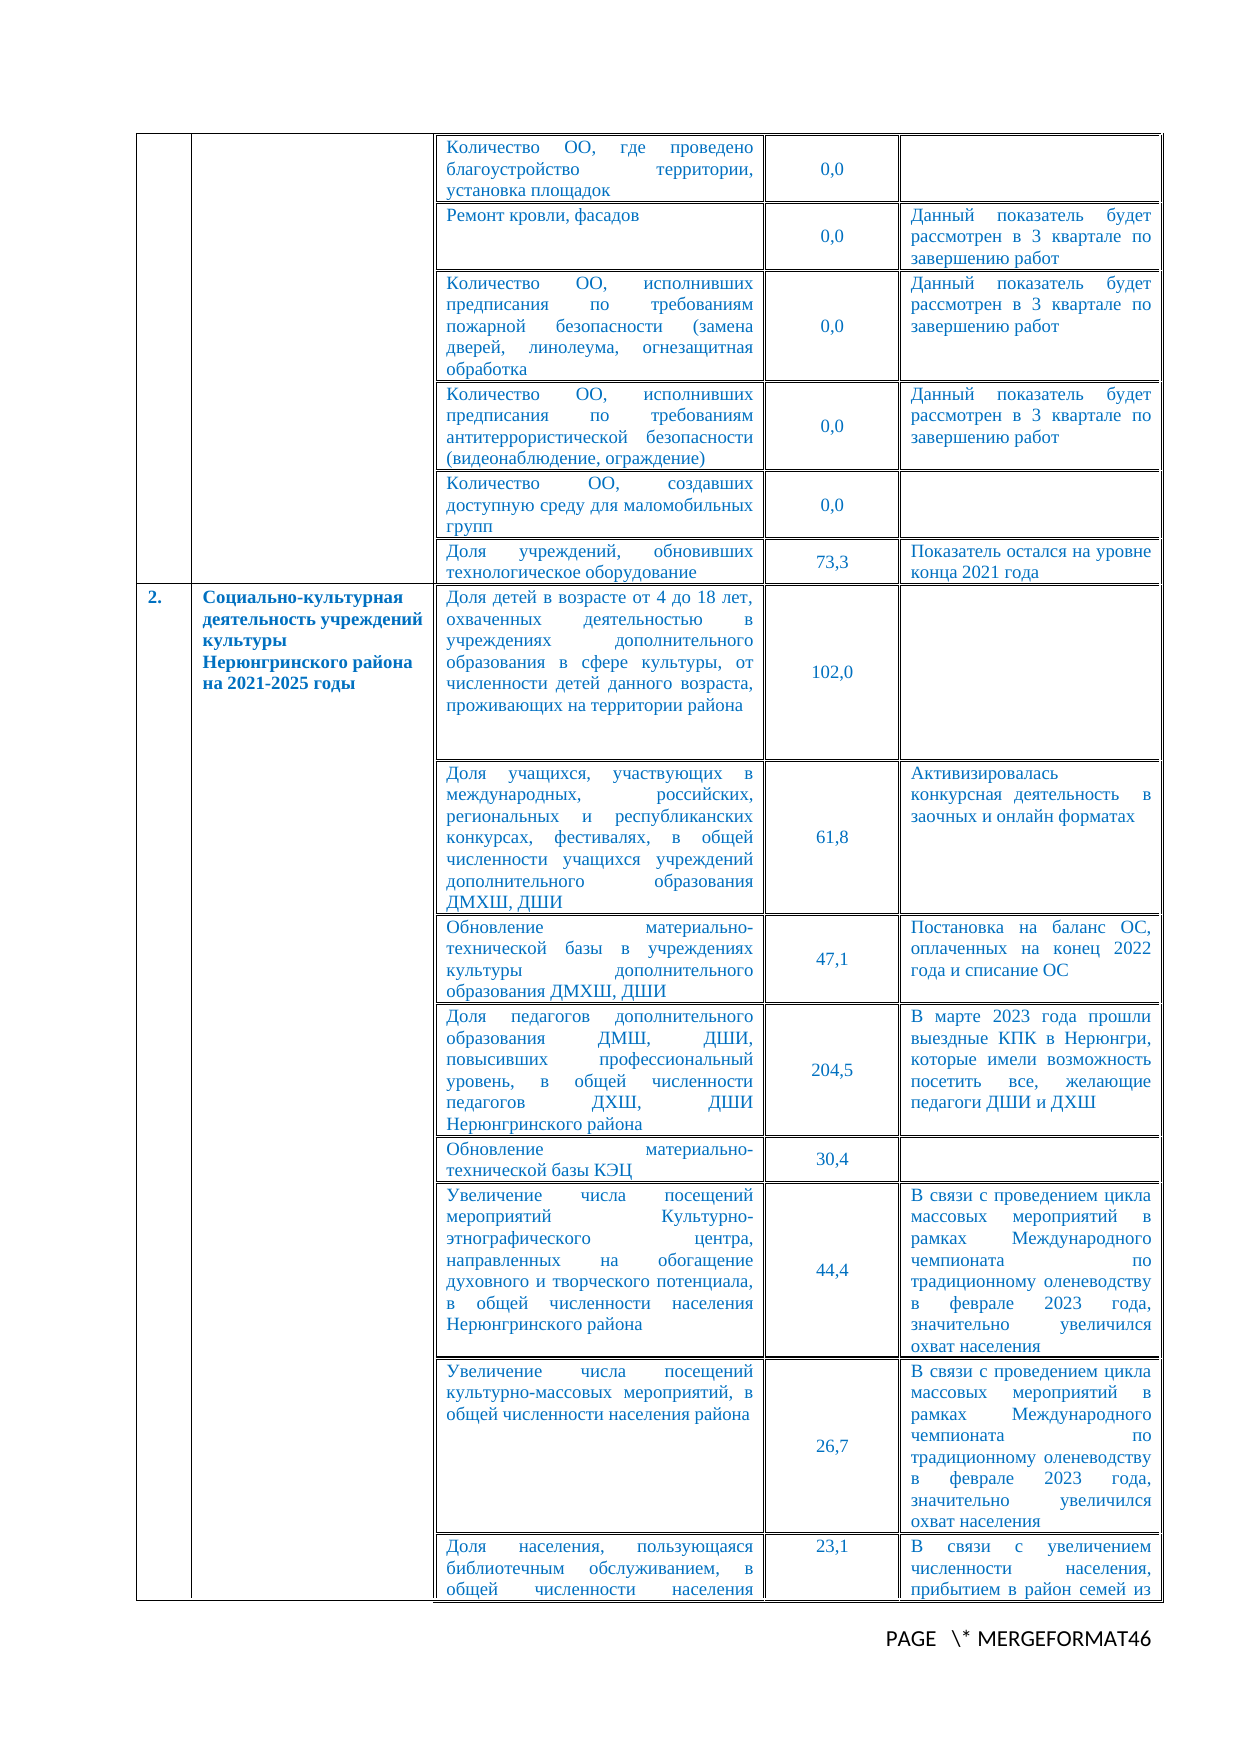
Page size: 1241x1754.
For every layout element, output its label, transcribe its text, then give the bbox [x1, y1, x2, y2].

table_cell Количество ОО, исполнивших предписания по требованиям пожарной безопасности (замена дверей, линолеума, огнезащитная обработка [437, 272, 763, 379]
table_cell В связи с проведением цикла массовых мероприятий в рамках Международного чемпионата по традиционному оленеводству в феврале 2023 года, значительно увеличился охват населения [901, 1356, 1161, 1532]
table_cell Количество ОО, где проведено благоустройство территории, установка площадок [437, 136, 763, 201]
table_cell 0,0 [766, 472, 898, 537]
table_cell Данный показатель будет рассмотрен в 3 квартале по завершению работ [901, 269, 1161, 379]
table_cell Обновление материально-технической базы КЭЦ [437, 1138, 763, 1181]
table_cell Социально-культурная деятельность учреждений культуры Нерюнгринского района на 2021-2025 годы [191, 584, 435, 1600]
table_cell 204,5 [766, 1005, 898, 1134]
table_cell Данный показатель будет рассмотрен в 3 квартале по завершению работ [901, 201, 1161, 268]
table_cell Увеличение числа посещений культурно-массовых мероприятий, в общей численности населения района [437, 1360, 763, 1532]
table_cell Постановка на баланс ОС, оплаченных на конец 2022 года и списание ОС [901, 913, 1161, 1002]
table_cell 0,0 [766, 136, 898, 201]
table_cell Обновление материально-технической базы в учреждениях культуры дополнительного образования ДМХШ, ДШИ [437, 916, 763, 1002]
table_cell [899, 1532, 1163, 1600]
table_cell 26,7 [766, 1360, 898, 1532]
table_cell 0,0 [766, 272, 898, 379]
table_cell Доля педагогов дополнительного образования ДМШ, ДШИ, повысивших профессиональный уровень, в общей численности педагогов ДХШ, ДШИ Нерюнгринского района [437, 1005, 763, 1134]
table_cell В марте 2023 года прошли выездные КПК в Нерюнгри, которые имели возможность посетить все, желающие педагоги ДШИ и ДХШ [899, 1002, 1163, 1134]
table_cell 44,4 [766, 1184, 898, 1356]
table_cell 2. [137, 584, 191, 1600]
table_cell [899, 133, 1163, 201]
table_cell [899, 469, 1163, 537]
table_cell Данный показатель будет рассмотрен в 3 квартале по завершению работ [901, 380, 1161, 469]
table_cell 73,3 [766, 540, 898, 583]
table_cell Ремонт кровли, фасадов [437, 204, 763, 268]
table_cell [435, 1532, 765, 1600]
table_cell 30,4 [766, 1138, 898, 1181]
table_cell 61,8 [766, 762, 898, 913]
table_cell Доля учащихся, участвующих в международных, российских, региональных и республиканских конкурсах, фестивалях, в общей численности учащихся учреждений дополнительного образования ДМХШ, ДШИ [437, 762, 763, 913]
table_cell [901, 1135, 1161, 1181]
table_cell Количество ОО, создавших доступную среду для маломобильных групп [437, 472, 763, 537]
table_cell Количество ОО, исполнивших предписания по требованиям антитеррористической безопасности (видеонаблюдение, ограждение) [437, 383, 763, 469]
table_cell [899, 583, 1163, 758]
table_cell Доля детей в возрасте от 4 до 18 лет, охваченных деятельностью в учреждениях дополнительного образования в сфере культуры, от численности детей данного возраста, проживающих на территории района [437, 586, 763, 758]
table_cell Показатель остался на уровне конца 2021 года [901, 537, 1161, 583]
table_cell 47,1 [766, 916, 898, 1002]
table_cell В связи с проведением цикла массовых мероприятий в рамках Международного чемпионата по традиционному оленеводству в феврале 2023 года, значительно увеличился охват населения [901, 1181, 1161, 1356]
table_cell Активизировалась конкурсная деятельность в заочных и онлайн форматах [901, 759, 1161, 913]
table_cell Увеличение числа посещений мероприятий Культурно-этнографического центра, направленных на обогащение духовного и творческого потенциала, в общей численности населения Нерюнгринского района [437, 1184, 763, 1356]
table_cell 23,1 [765, 1535, 899, 1600]
table_cell 0,0 [766, 383, 898, 469]
table_cell Доля учреждений, обновивших технологическое оборудование [437, 540, 763, 583]
table_cell 0,0 [766, 204, 898, 268]
table_cell 102,0 [766, 586, 898, 758]
